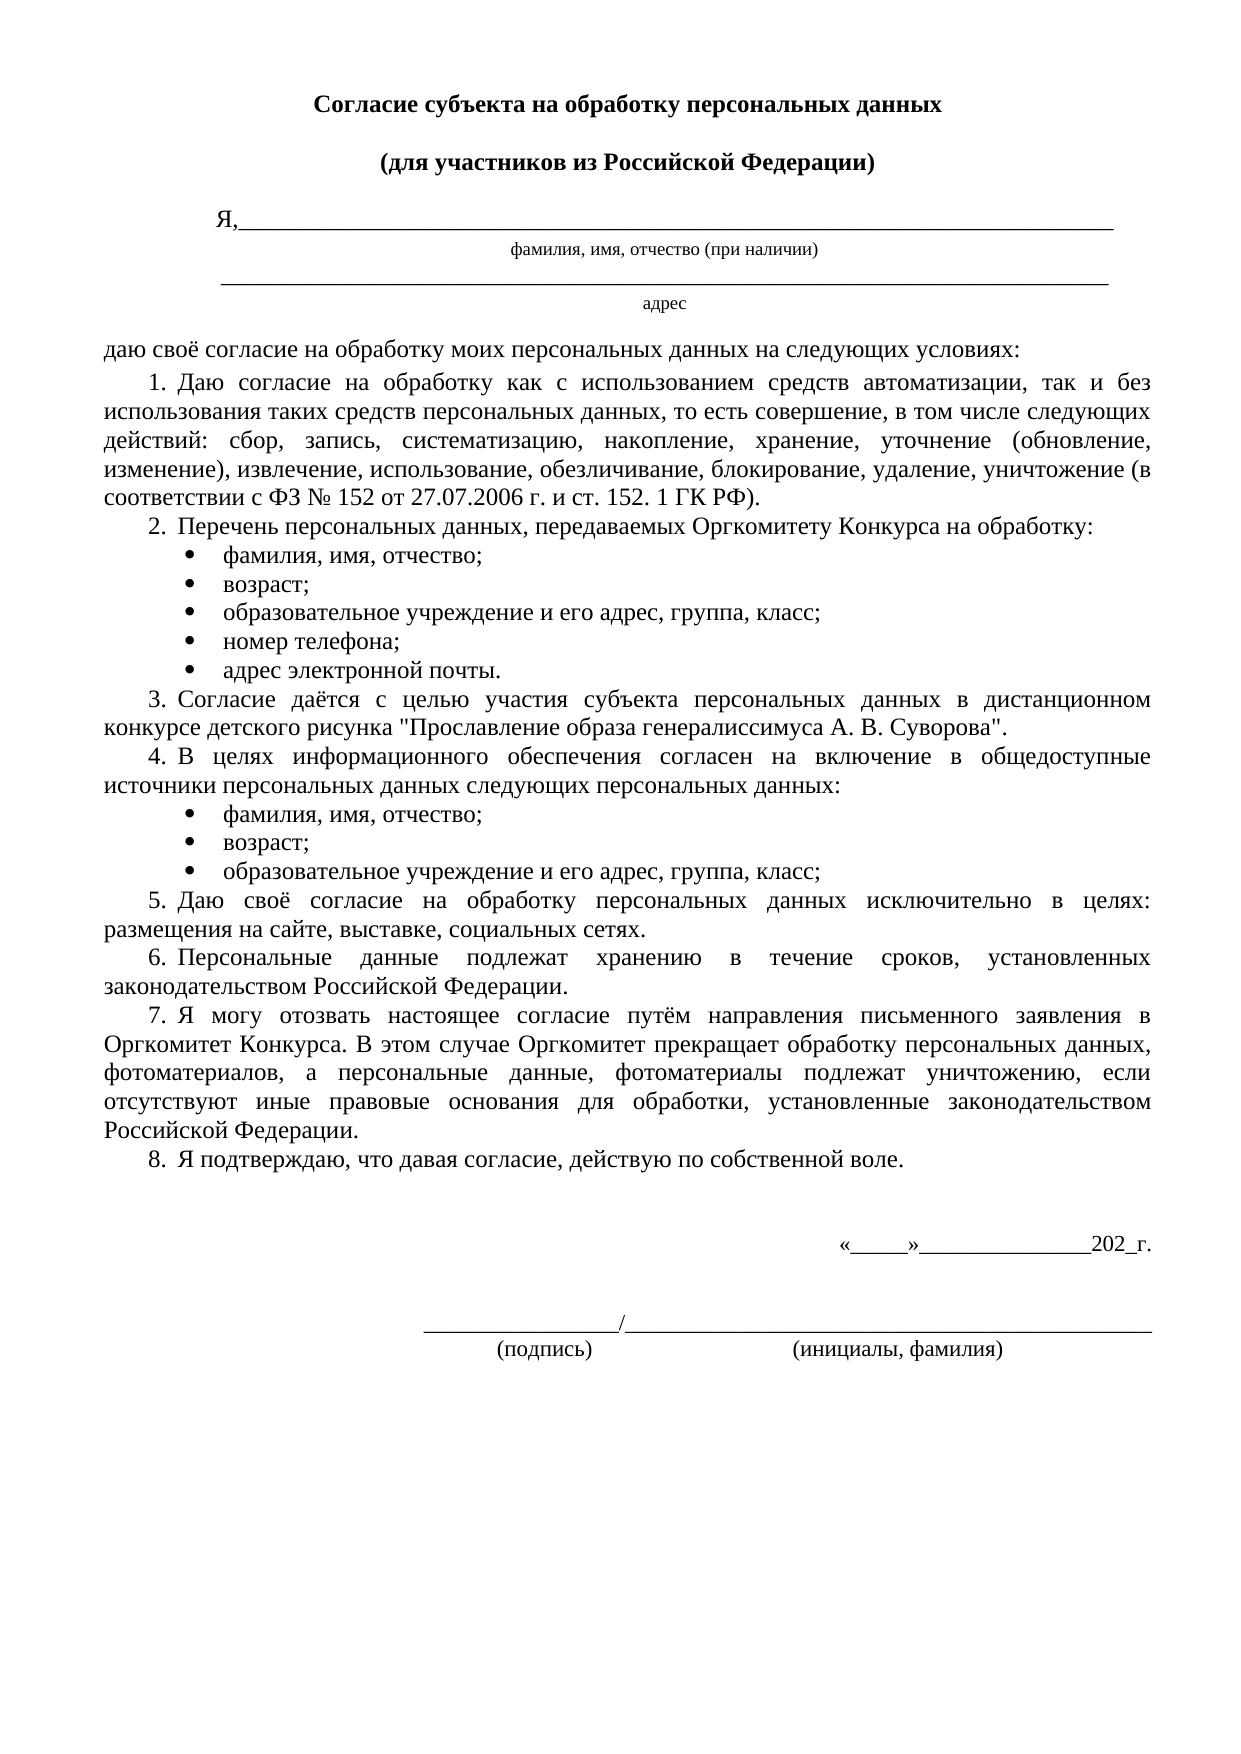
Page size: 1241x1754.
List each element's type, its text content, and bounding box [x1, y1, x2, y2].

text адрес [103, 292, 1152, 314]
text (для участников из Российской Федерации) [103, 147, 1152, 175]
text Я,______________________________________________________________________ [103, 204, 1152, 233]
list Даю согласие на обработку как с использованием средств автоматизации, так и без использования таких средств персональных данных, то есть совершение, в том числе следующих действий: сбор, запись, систематизацию, накопление, хранение, уточнение (обновление, изменение), извлечение, использование, обезличивание, блокирование, удаление, уничтожение (в соответствии с ФЗ № 152 от 27.07.2006 г. и ст. 152. 1 ГК РФ). [103, 367, 1152, 511]
list В целях информационного обеспечения согласен на включение в общедоступные источники персональных данных следующих персональных данных: [103, 741, 1152, 799]
list возраст; [185, 569, 1152, 597]
text даю своё согласие на обработку моих персональных данных на следующих условиях: [103, 334, 1152, 363]
text _______________________________________________________________________ [103, 259, 1152, 288]
text фамилия, имя, отчество (при наличии) [103, 237, 1152, 259]
list образовательное учреждение и его адрес, группа, класс; [185, 597, 1152, 626]
list Согласие даётся с целью участия субъекта персональных данных в дистанционном конкурсе детского рисунка "Прославление образа генералиссимуса А. В. Суворова". [103, 684, 1152, 741]
list Даю своё согласие на обработку персональных данных исключительно в целях: размещения на сайте, выставке, социальных сетях. [103, 885, 1152, 942]
list адрес электронной почты. [185, 655, 1152, 684]
list возраст; [185, 827, 1152, 856]
list Я могу отозвать настоящее согласие путём направления письменного заявления в Оргкомитет Конкурса. В этом случае Оргкомитет прекращает обработку персональных данных, фотоматериалов, а персональные данные, фотоматериалы подлежат уничтожению, если отсутствуют иные правовые основания для обработки, установленные законодательством Российской Федерации. [103, 1000, 1152, 1144]
list фамилия, имя, отчество; [185, 799, 1152, 827]
text (подпись) (инициалы, фамилия) [103, 1335, 1152, 1362]
list Перечень персональных данных, передаваемых Оргкомитету Конкурса на обработку: [103, 511, 1152, 540]
text _________________/______________________________________________ [103, 1309, 1152, 1335]
list Персональные данные подлежат хранению в течение сроков, установленных законодательством Российской Федерации. [103, 942, 1152, 1000]
text «_____»_______________202_г. [103, 1230, 1152, 1256]
list образовательное учреждение и его адрес, группа, класс; [185, 856, 1152, 885]
list Я подтверждаю, что давая согласие, действую по собственной воле. [103, 1144, 1152, 1172]
text Согласие субъекта на обработку персональных данных [103, 89, 1152, 117]
list номер телефона; [185, 626, 1152, 655]
list фамилия, имя, отчество; [185, 540, 1152, 569]
